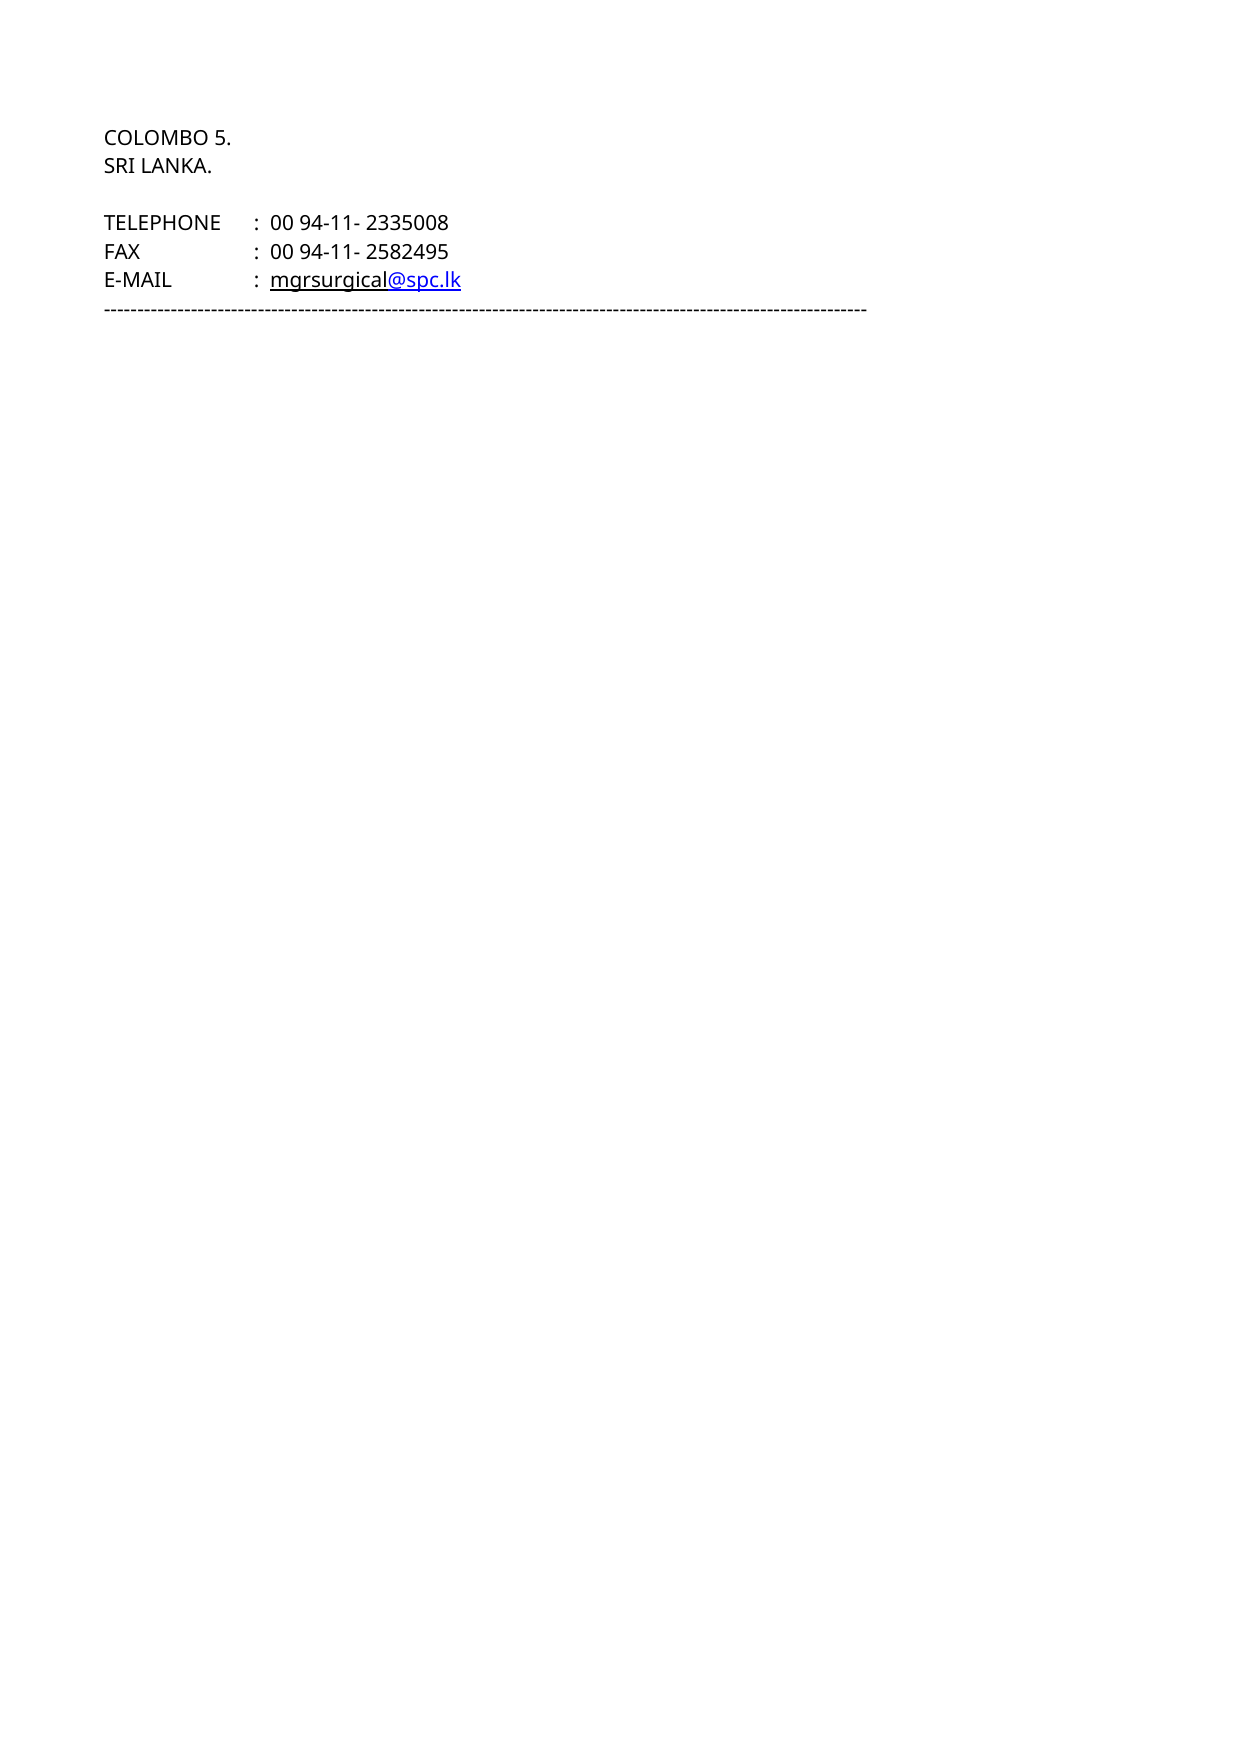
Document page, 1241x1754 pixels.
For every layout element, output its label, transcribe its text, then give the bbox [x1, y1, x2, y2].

text COLOMBO 5. [103, 123, 1137, 152]
text E-MAIL : mgrsurgical@spc.lk [103, 265, 1137, 294]
text SRI LANKA. [103, 152, 1137, 180]
text TELEPHONE : 00 94-11- 2335008 [103, 208, 1137, 237]
text ------------------------------------------------------------------------------------------------------------------ [103, 294, 1137, 322]
text FAX : 00 94-11- 2582495 [103, 237, 1137, 265]
